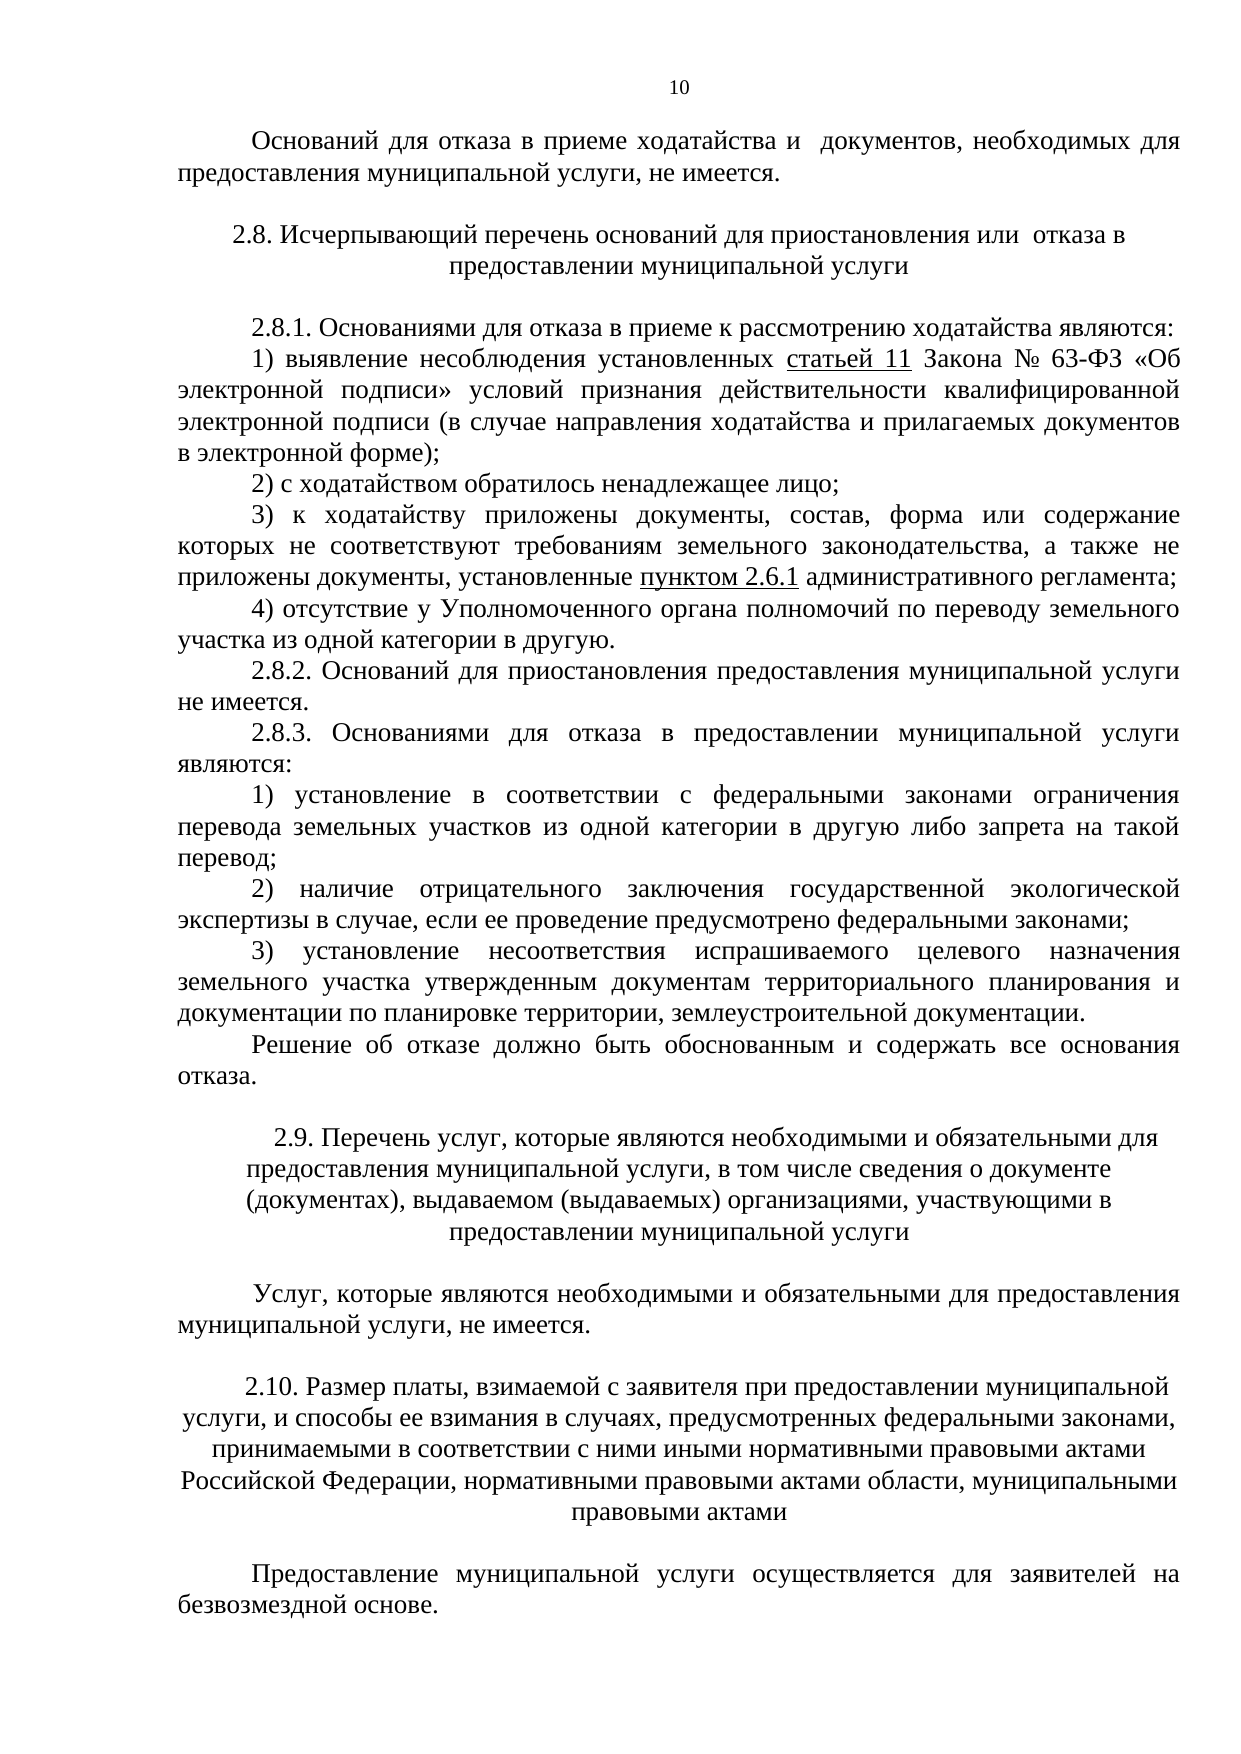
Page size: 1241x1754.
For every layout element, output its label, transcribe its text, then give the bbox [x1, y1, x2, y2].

text 2) наличие отрицательного заключения государственной экологической экспертизы в случае, если ее проведение предусмотрено федеральными законами; [177, 872, 1181, 934]
text 3) к ходатайству приложены документы, состав, форма или содержание которых не соответствуют требованиям земельного законодательства, а также не приложены документы, установленные пунктом 2.6.1 административного регламента; [177, 498, 1181, 592]
text Оснований для отказа в приеме ходатайства и документов, необходимых для предоставления муниципальной услуги, не имеется. [177, 124, 1181, 187]
text 4) отсутствие у Уполномоченного органа полномочий по переводу земельного участка из одной категории в другую. [177, 592, 1181, 654]
text 2.8.3. Основаниями для отказа в предоставлении муниципальной услуги являются: [177, 716, 1181, 778]
text 2.8.1. Основаниями для отказа в приеме к рассмотрению ходатайства являются: [177, 311, 1181, 342]
text 2.9. Перечень услуг, которые являются необходимыми и обязательными для предоставления муниципальной услуги, в том числе сведения о документе (документах), выдаваемом (выдаваемых) организациями, участвующими в предоставлении муниципальной услуги [177, 1121, 1181, 1246]
text 2.8.2. Оснований для приостановления предоставления муниципальной услуги не имеется. [177, 654, 1181, 716]
text Предоставление муниципальной услуги осуществляется для заявителей на безвозмездной основе. [177, 1557, 1181, 1619]
subtitle 2.8. Исчерпывающий перечень оснований для приостановления или отказа в предоставлении муниципальной услуги [177, 218, 1181, 280]
text Решение об отказе должно быть обоснованным и содержать все основания отказа. [177, 1028, 1181, 1090]
text Услуг, которые являются необходимыми и обязательными для предоставления муниципальной услуги, не имеется. [177, 1277, 1181, 1339]
text 1) выявление несоблюдения установленных статьей 11 Закона № 63-ФЗ «Об электронной подписи» условий признания действительности квалифицированной электронной подписи (в случае направления ходатайства и прилагаемых документов в электронной форме); [177, 342, 1181, 467]
text 2.10. Размер платы, взимаемой с заявителя при предоставлении муниципальной услуги, и способы ее взимания в случаях, предусмотренных федеральными законами, принимаемыми в соответствии с ними иными нормативными правовыми актами Российской Федерации, нормативными правовыми актами области, муниципальными правовыми актами [177, 1370, 1181, 1526]
text 3) установление несоответствия испрашиваемого целевого назначения земельного участка утвержденным документам территориального планирования и документации по планировке территории, землеустроительной документации. [177, 934, 1181, 1028]
text 1) установление в соответствии с федеральными законами ограничения перевода земельных участков из одной категории в другую либо запрета на такой перевод; [177, 778, 1181, 872]
text 2) с ходатайством обратилось ненадлежащее лицо; [177, 467, 1181, 498]
